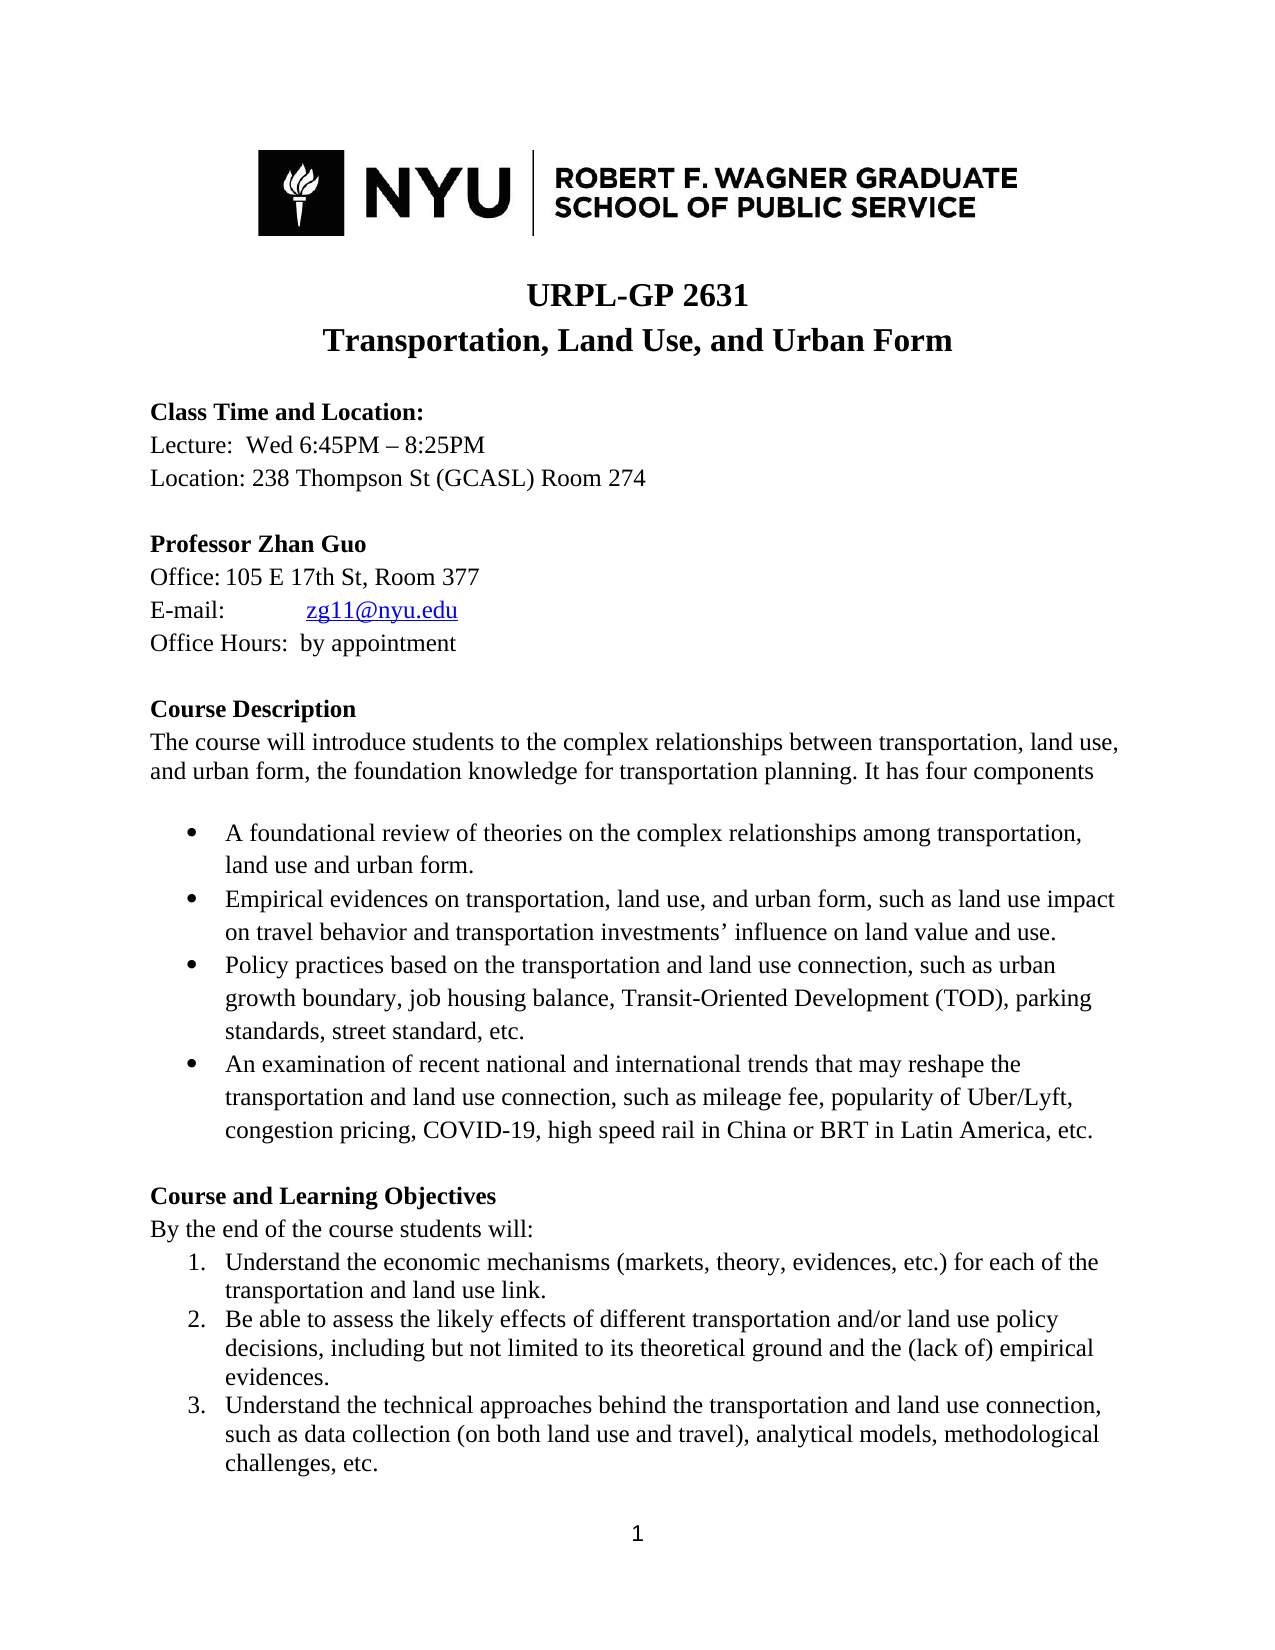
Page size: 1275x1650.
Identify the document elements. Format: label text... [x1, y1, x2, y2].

list An examination of recent national and international trends that may reshape the transportation and land use connection, such as mileage fee, popularity of Uber/Lyft, congestion pricing, COVID-19, high speed rail in China or BRT in Latin America, etc. [187, 1049, 1125, 1143]
text Location: 238 Thompson St (GCASL) Room 274 [150, 463, 1125, 492]
text URPL-GP 2631 [150, 276, 1125, 314]
text Lecture: Wed 6:45PM – 8:25PM [150, 430, 1125, 459]
list Understand the technical approaches behind the transportation and land use connection, such as data collection (on both land use and travel), analytical models, methodological challenges, etc. [187, 1391, 1125, 1477]
list Be able to assess the likely effects of different transportation and/or land use policy decisions, including but not limited to its theoretical ground and the (lack of) empirical evidences. [187, 1304, 1125, 1391]
list A foundational review of theories on the complex relationships among transportation, land use and urban form. [187, 818, 1125, 879]
text Course and Learning Objectives [150, 1181, 1125, 1209]
text Course Description [150, 694, 1125, 723]
text Transportation, Land Use, and Urban Form [150, 320, 1125, 358]
text Office Hours: by appointment [150, 628, 1125, 657]
text E-mail: zg11@nyu.edu [150, 595, 1125, 624]
text Class Time and Location: [150, 397, 1125, 426]
list Empirical evidences on transportation, land use, and urban form, such as land use impact on travel behavior and transportation investments’ influence on land value and use. [187, 884, 1125, 945]
text Professor Zhan Guo [150, 529, 1125, 558]
list Understand the economic mechanisms (markets, theory, evidences, etc.) for each of the transportation and land use link. [187, 1247, 1125, 1304]
text Office: 105 E 17th St, Room 377 [150, 562, 1125, 591]
list Policy practices based on the transportation and land use connection, such as urban growth boundary, job housing balance, Transit-Oriented Development (TOD), parking standards, street standard, etc. [187, 950, 1125, 1044]
picture [258, 150, 1017, 236]
text By the end of the course students will: [150, 1214, 1125, 1243]
text The course will introduce students to the complex relationships between transportation, land use, and urban form, the foundation knowledge for transportation planning. It has four components [150, 727, 1125, 784]
